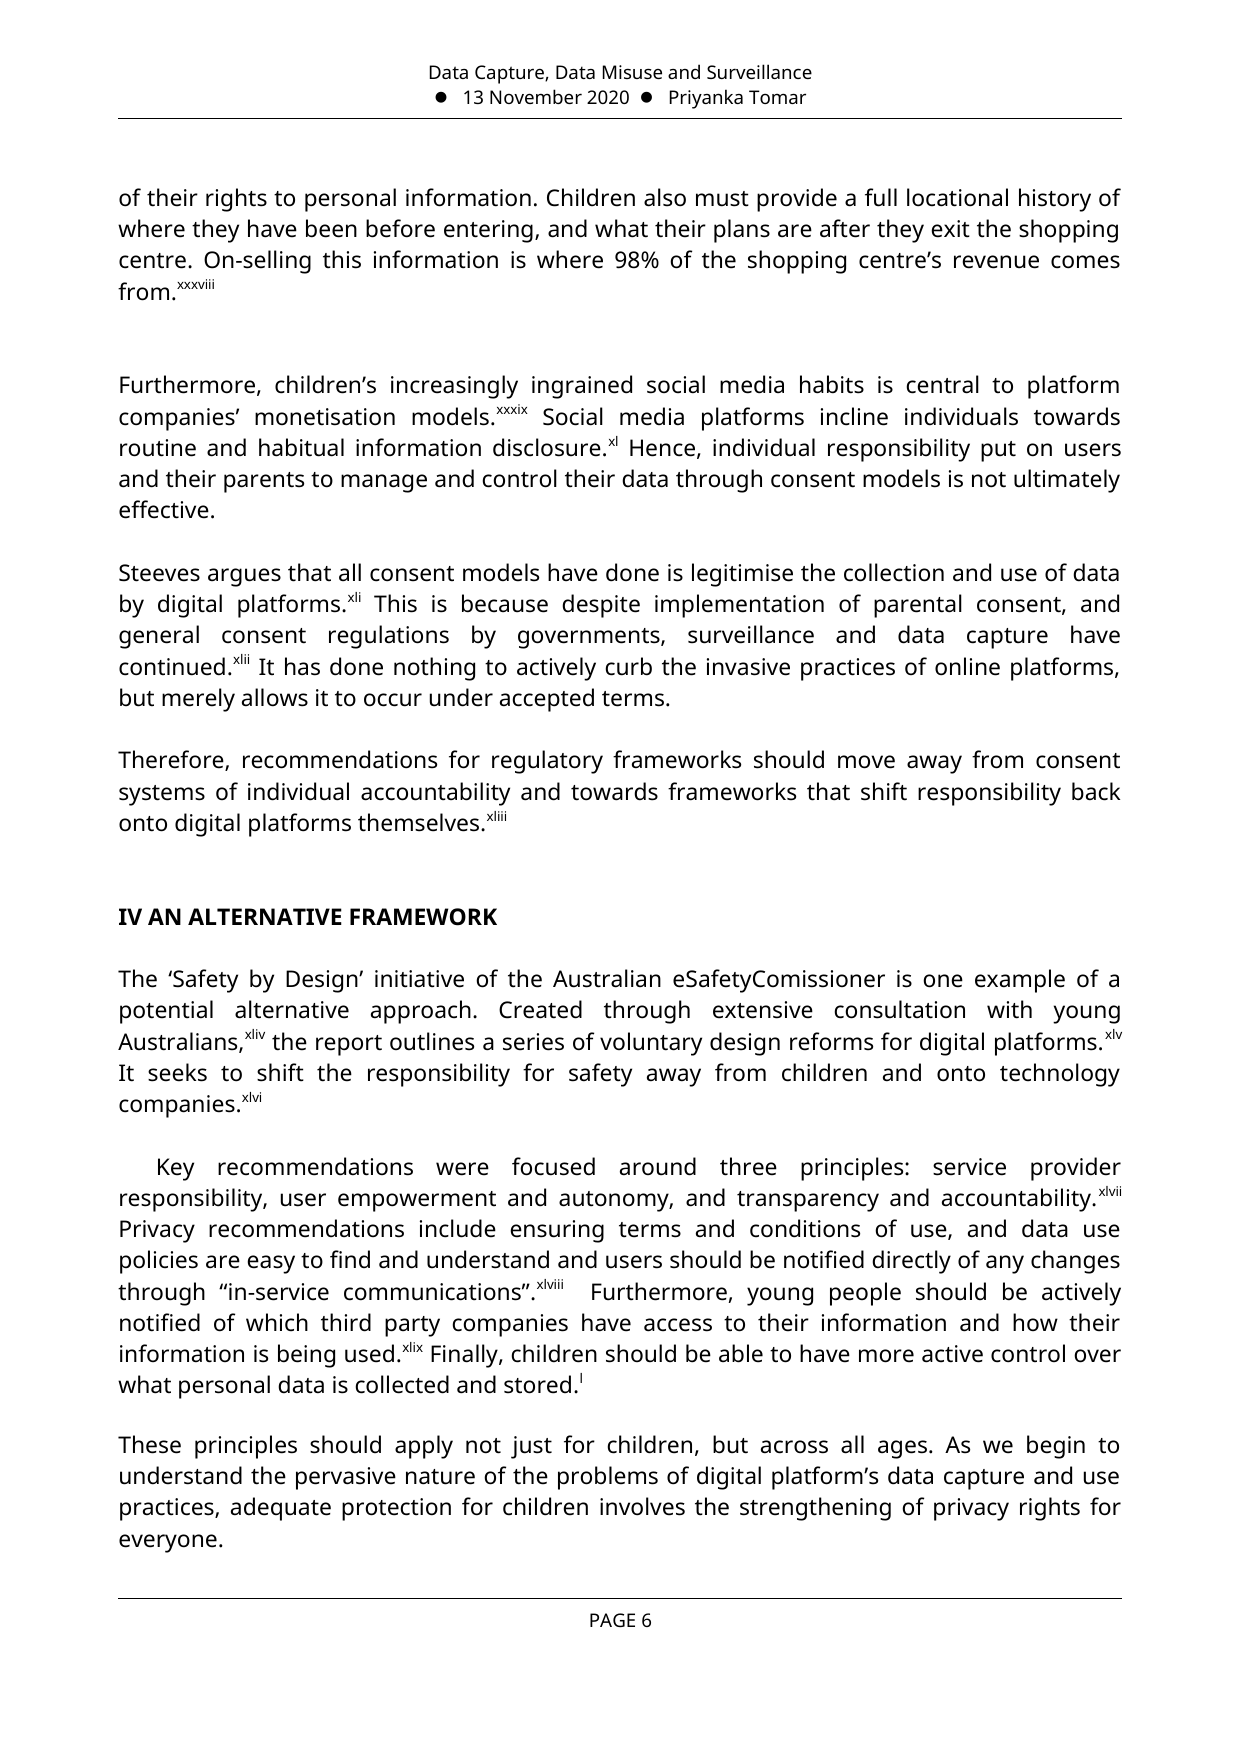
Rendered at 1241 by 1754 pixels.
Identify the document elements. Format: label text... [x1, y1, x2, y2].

text These principles should apply not just for children, but across all ages. As we begin to understand the pervasive nature of the problems of digital platform’s data capture and use practices, adequate protection for children involves the strengthening of privacy rights for everyone. [118, 1429, 1122, 1554]
text Furthermore, children’s increasingly ingrained social media habits is central to platform companies’ monetisation models. Social media platforms incline individuals towards routine and habitual information disclosure. Hence, individual responsibility put on users and their parents to manage and control their data through consent models is not ultimately effective. [118, 369, 1122, 526]
text IV AN ALTERNATIVE FRAMEWORK [118, 901, 1122, 932]
text Therefore, recommendations for regulatory frameworks should move away from consent systems of individual accountability and towards frameworks that shift responsibility back onto digital platforms themselves. [118, 744, 1122, 838]
list Key recommendations were focused around three principles: service provider responsibility, user empowerment and autonomy, and transparency and accountability. Privacy recommendations include ensuring terms and conditions of use, and data use policies are easy to find and understand and users should be notified directly of any changes through “in-service communications”. Furthermore, young people should be actively notified of which third party companies have access to their information and how their information is being used. Finally, children should be able to have more active control over what personal data is collected and stored. [118, 1151, 1122, 1401]
text Steeves argues that all consent models have done is legitimise the collection and use of data by digital platforms. This is because despite implementation of parental consent, and general consent regulations by governments, surveillance and data capture have continued. It has done nothing to actively curb the invasive practices of online platforms, but merely allows it to occur under accepted terms. [118, 557, 1122, 713]
text The ‘Safety by Design’ initiative of the Australian eSafetyComissioner is one example of a potential alternative approach. Created through extensive consultation with young Australians, the report outlines a series of voluntary design reforms for digital platforms. It seeks to shift the responsibility for safety away from children and onto technology companies. [118, 963, 1122, 1119]
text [118, 182, 1122, 307]
